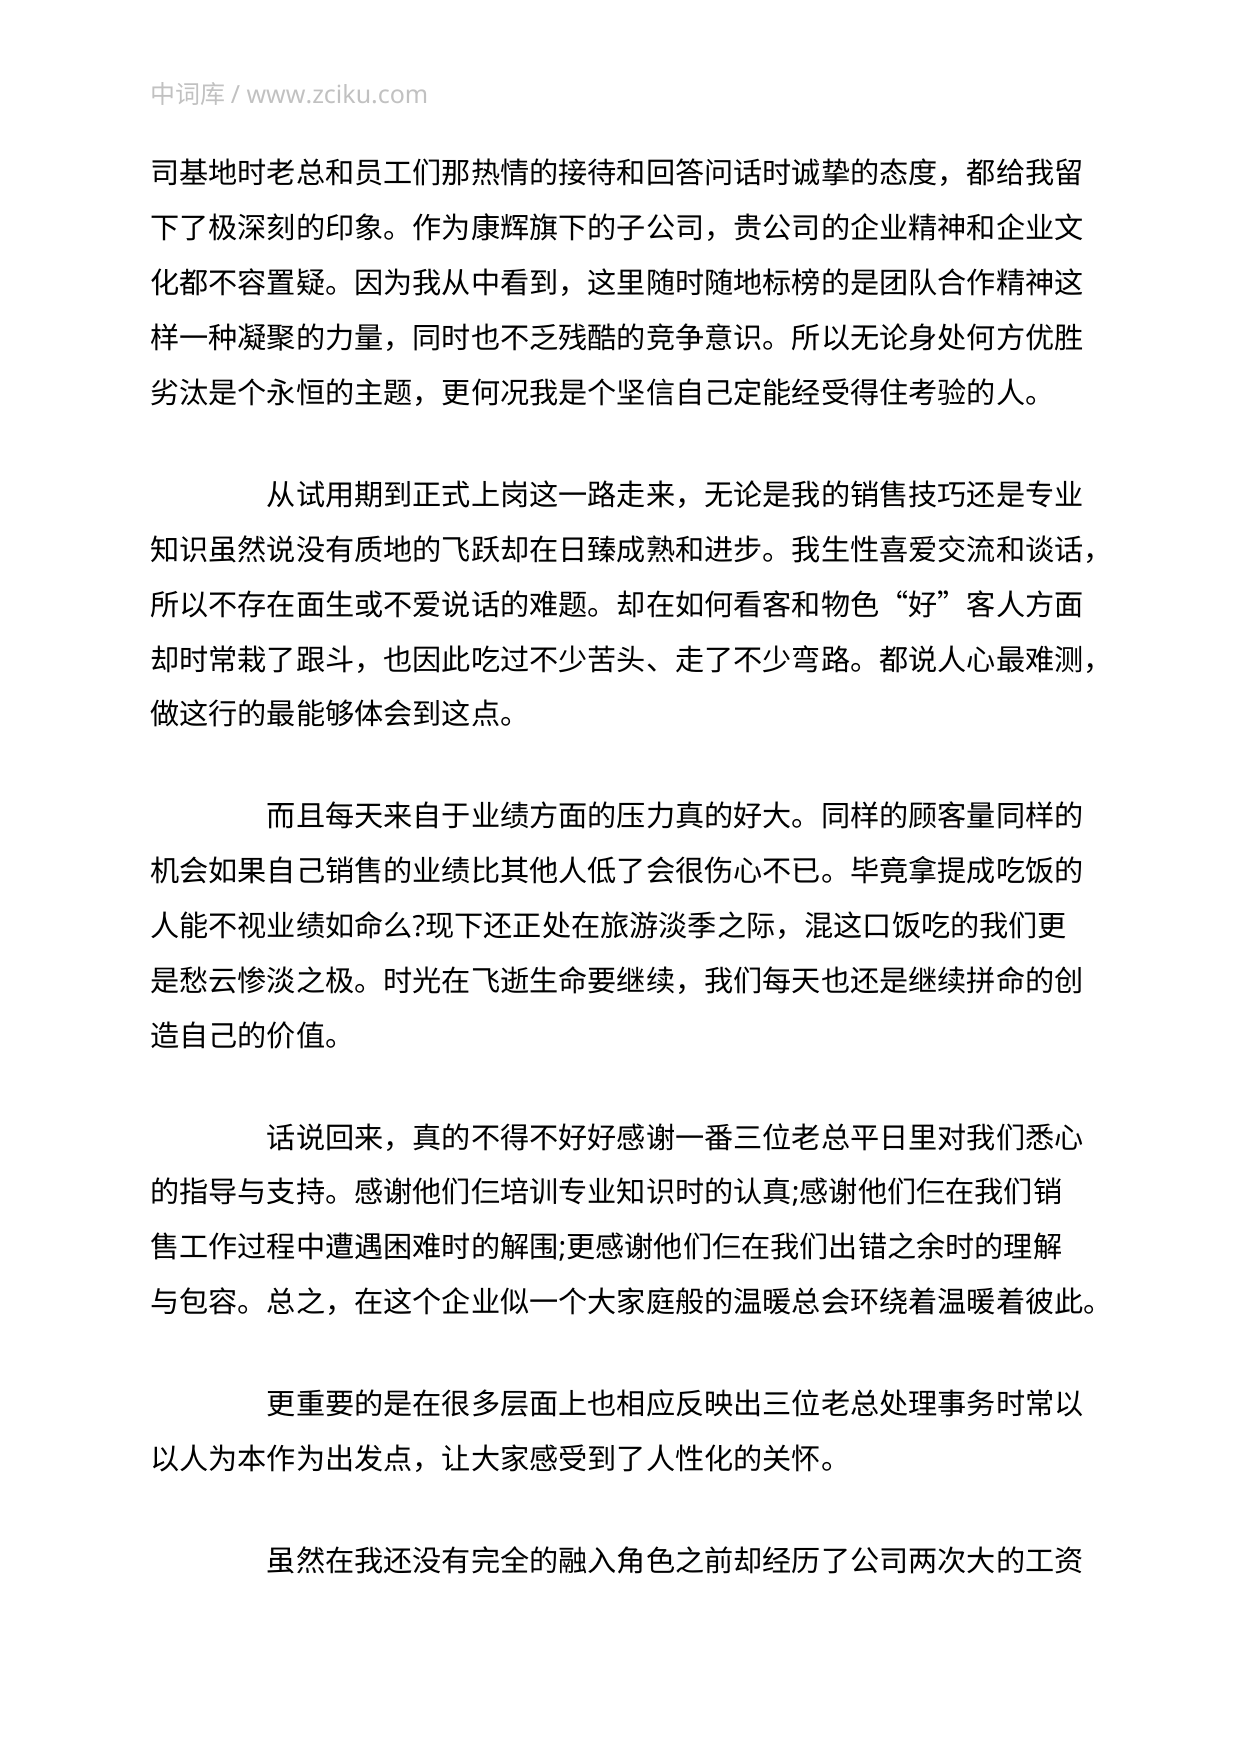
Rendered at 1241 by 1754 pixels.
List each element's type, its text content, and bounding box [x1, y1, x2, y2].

text 更重要的是在很多层面上也相应反映出三位老总处理事务时常以以人为本作为出发点，让大家感受到了人性化的关怀。 [150, 1381, 1090, 1478]
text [150, 1537, 1090, 1580]
text 而且每天来自于业绩方面的压力真的好大。同样的顾客量同样的机会如果自己销售的业绩比其他人低了会很伤心不已。毕竟拿提成吃饭的人能不视业绩如命么?现下还正处在旅游淡季之际，混这口饭吃的我们更是愁云惨淡之极。时光在飞逝生命要继续，我们每天也还是继续拼命的创造自己的价值。 [150, 793, 1090, 1055]
text 从试用期到正式上岗这一路走来，无论是我的销售技巧还是专业知识虽然说没有质地的飞跃却在日臻成熟和进步。我生性喜爱交流和谈话，所以不存在面生或不爱说话的难题。却在如何看客和物色“好”客人方面却时常栽了跟斗，也因此吃过不少苦头、走了不少弯路。都说人心最难测，做这行的最能够体会到这点。 [150, 471, 1090, 733]
text 话说回来，真的不得不好好感谢一番三位老总平日里对我们悉心的指导与支持。感谢他们仨培训专业知识时的认真;感谢他们仨在我们销售工作过程中遭遇困难时的解围;更感谢他们仨在我们出错之余时的理解与包容。总之，在这个企业似一个大家庭般的温暖总会环绕着温暖着彼此。 [150, 1114, 1090, 1321]
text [150, 150, 1090, 412]
